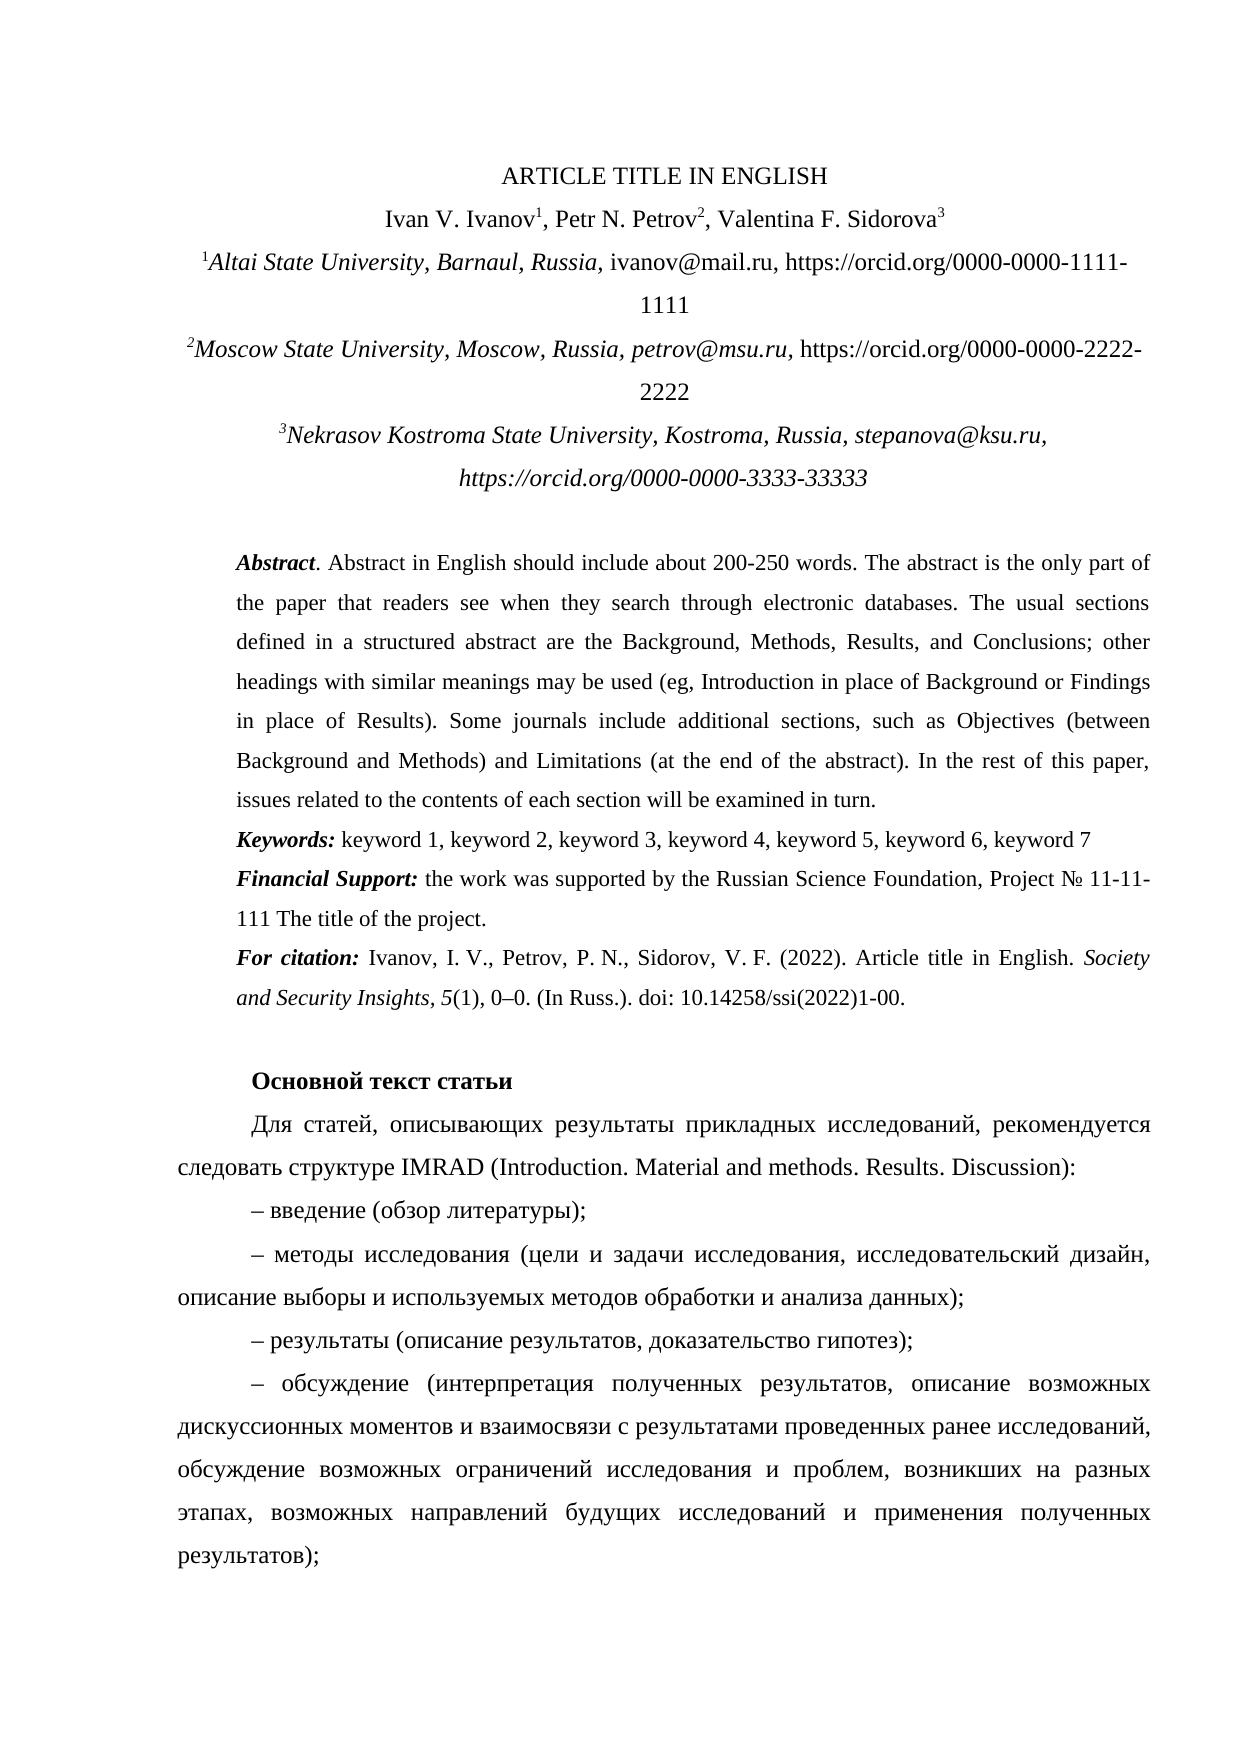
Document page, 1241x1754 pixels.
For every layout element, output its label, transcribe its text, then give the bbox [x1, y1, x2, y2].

text – обсуждение (интерпретация полученных результатов, описание возможных дискуссионных моментов и взаимосвязи с результатами проведенных ранее исследований, обсуждение возможных ограничений исследования и проблем, возникших на разных этапах, возможных направлений будущих исследований и применения полученных результатов); [177, 1368, 1152, 1569]
text Основной текст статьи [177, 1066, 1152, 1095]
text 1Altai State University, Barnaul, Russia, ivanov@mail.ru, https://orcid.org/0000-0000-1111-1111 [177, 247, 1152, 319]
text Keywords: keyword 1, keyword 2, keyword 3, keyword 4, keyword 5, keyword 6, keyword 7 [236, 826, 1152, 852]
text 3Nekrasov Kostroma State University, Kostroma, Russia, stepanova@ksu.ru, https://orcid.org/0000-0000-3333-33333 [177, 420, 1152, 492]
text 2Moscow State University, Moscow, Russia, petrov@msu.ru, https://orcid.org/0000-0000-2222-2222 [177, 334, 1152, 406]
text Abstract. Abstract in English should include about 200-250 words. The abstract is the only part of the paper that readers see when they search through electronic databases. The usual sections defined in a structured abstract are the Background, Methods, Results, and Conclusions; other headings with similar meanings may be used (eg, Introduction in place of Background or Findings in place of Results). Some journals include additional sections, such as Objectives (between Background and Methods) and Limitations (at the end of the abstract). In the rest of this paper, issues related to the contents of each section will be examined in turn. [236, 549, 1152, 813]
text – методы исследования (цели и задачи исследования, исследовательский дизайн, описание выборы и используемых методов обработки и анализа данных); [177, 1239, 1152, 1311]
text – введение (обзор литературы); [177, 1196, 1152, 1224]
text Ivan V. Ivanov1, Petr N. Petrov2, Valentina F. Sidorova3 [177, 204, 1152, 233]
text Для статей, описывающих результаты прикладных исследований, рекомендуется следовать структуре IMRAD (Introduction. Material and methods. Results. Discussion): [177, 1109, 1152, 1181]
text ARTICLE TITLE IN ENGLISH [177, 161, 1152, 190]
text – результаты (описание результатов, доказательство гипотез); [177, 1325, 1152, 1354]
text For citation: Ivanov, I. V., Petrov, P. N., Sidorov, V. F. (2022). Article title in English. Society and Security Insights, 5(1), 0–0. (In Russ.). doi: 10.14258/ssi(2022)1-00. [236, 944, 1152, 1010]
text Financial Support: the work was supported by the Russian Science Foundation, Project № 11-11-111 The title of the project. [236, 865, 1152, 931]
